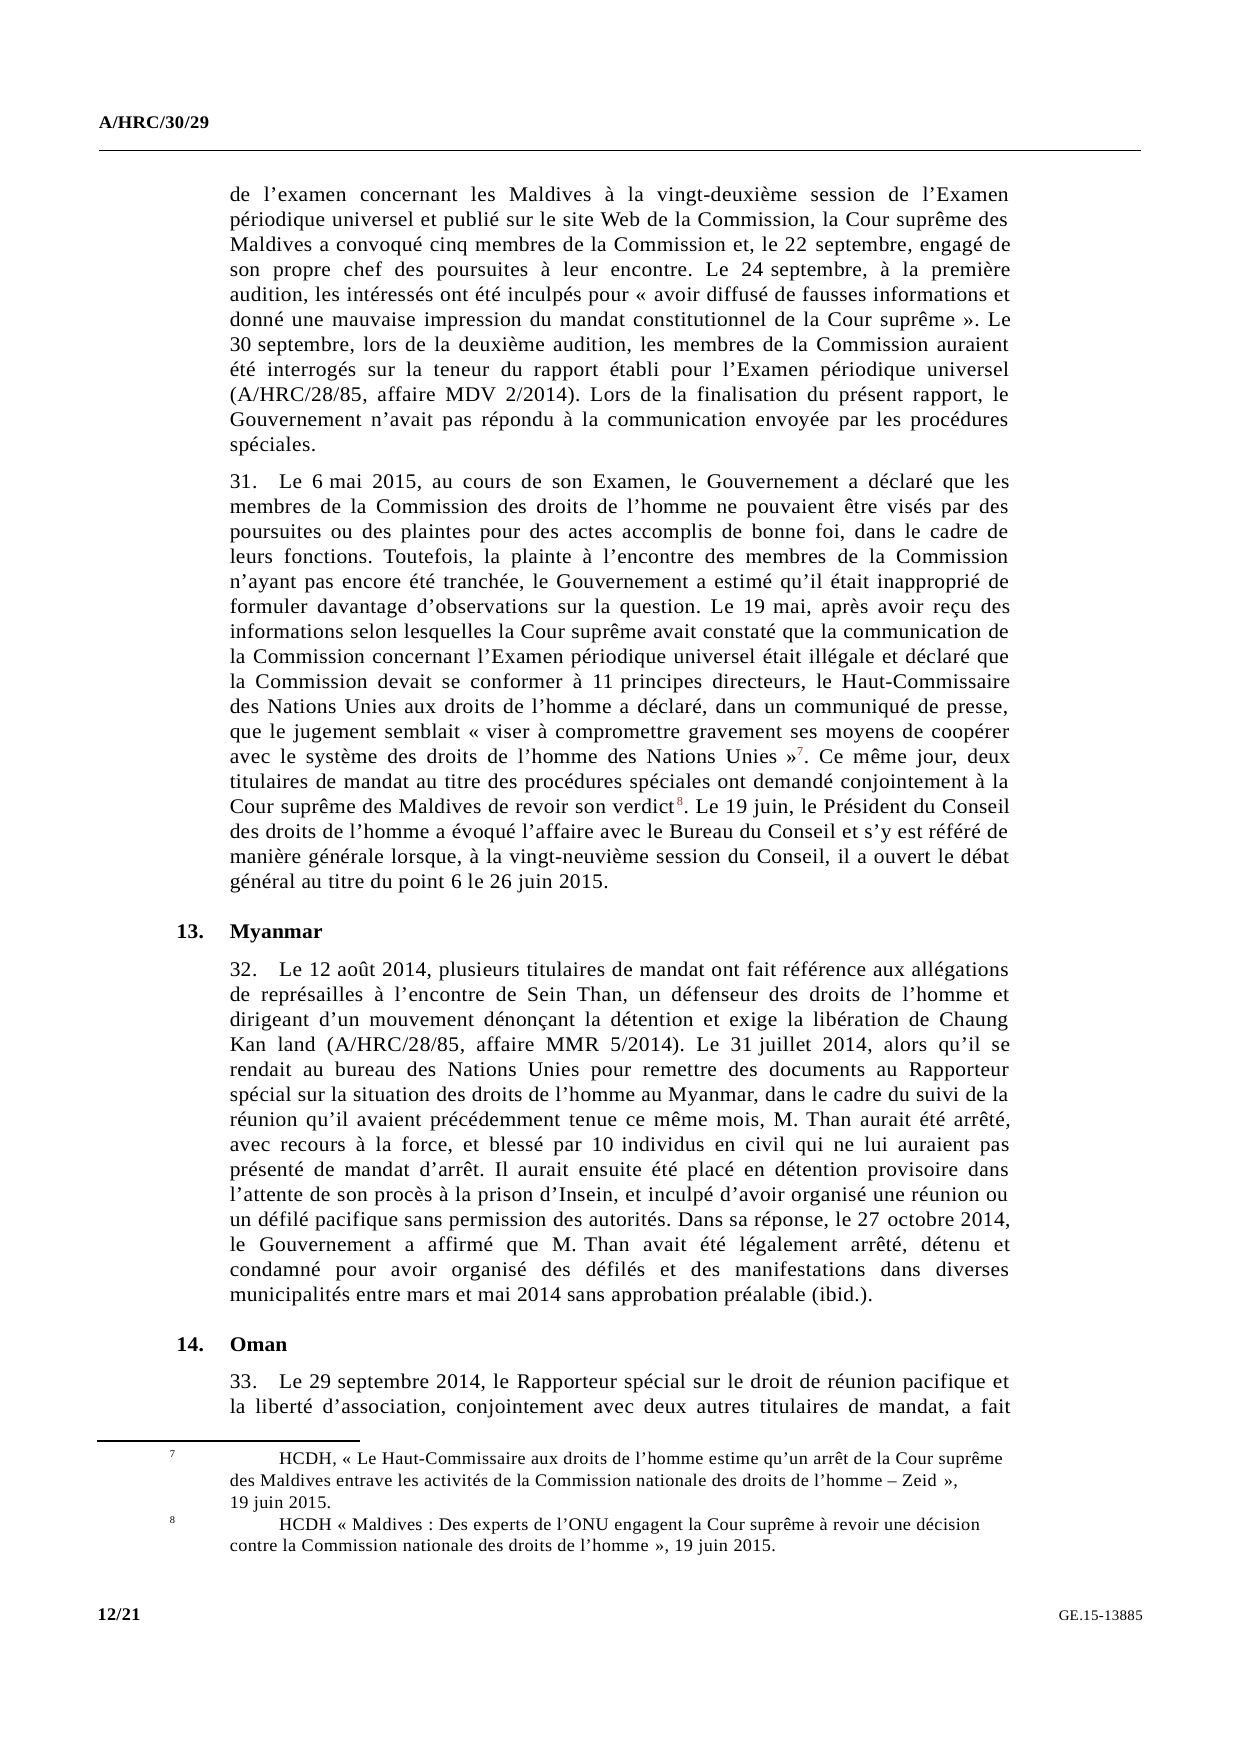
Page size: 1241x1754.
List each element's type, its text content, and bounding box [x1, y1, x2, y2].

text 14. Oman [97, 1331, 1011, 1356]
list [229, 181, 1011, 456]
text 13. Myanmar [97, 919, 1011, 944]
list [229, 1369, 1011, 1419]
list Le 6 mai 2015, au cours de son Examen, le Gouvernement a déclaré que les membres de la Commission des droits de l’homme ne pouvaient être visés par des poursuites ou des plaintes pour des actes accomplis de bonne foi, dans le cadre de leurs fonctions. Toutefois, la plainte à l’encontre des membres de la Commission n’ayant pas encore été tranchée, le Gouvernement a estimé qu’il était inapproprié de formuler davantage d’observations sur la question. Le 19 mai, après avoir reçu des informations selon lesquelles la Cour suprême avait constaté que la communication de la Commission concernant l’Examen périodique universel était illégale et déclaré que la Commission devait se conformer à 11 principes directeurs, le Haut-Commissaire des Nations Unies aux droits de l’homme a déclaré, dans un communiqué de presse, que le jugement semblait « viser à compromettre gravement ses moyens de coopérer avec le système des droits de l’homme des Nations Unies ». Ce même jour, deux titulaires de mandat au titre des procédures spéciales ont demandé conjointement à la Cour suprême des Maldives de revoir son verdict. Le 19 juin, le Président du Conseil des droits de l’homme a évoqué l’affaire avec le Bureau du Conseil et s’y est référé de manière générale lorsque, à la vingt-neuvième session du Conseil, il a ouvert le débat général au titre du point 6 le 26 juin 2015. [229, 469, 1011, 894]
list Le 12 août 2014, plusieurs titulaires de mandat ont fait référence aux allégations de représailles à l’encontre de Sein Than, un défenseur des droits de l’homme et dirigeant d’un mouvement dénonçant la détention et exige la libération de Chaung Kan land (A/HRC/28/85, affaire MMR 5/2014). Le 31 juillet 2014, alors qu’il se rendait au bureau des Nations Unies pour remettre des documents au Rapporteur spécial sur la situation des droits de l’homme au Myanmar, dans le cadre du suivi de la réunion qu’il avaient précédemment tenue ce même mois, M. Than aurait été arrêté, avec recours à la force, et blessé par 10 individus en civil qui ne lui auraient pas présenté de mandat d’arrêt. Il aurait ensuite été placé en détention provisoire dans l’attente de son procès à la prison d’Insein, et inculpé d’avoir organisé une réunion ou un défilé pacifique sans permission des autorités. Dans sa réponse, le 27 octobre 2014, le Gouvernement a affirmé que M. Than avait été légalement arrêté, détenu et condamné pour avoir organisé des défilés et des manifestations dans diverses municipalités entre mars et mai 2014 sans approbation préalable (ibid.). [229, 956, 1011, 1306]
